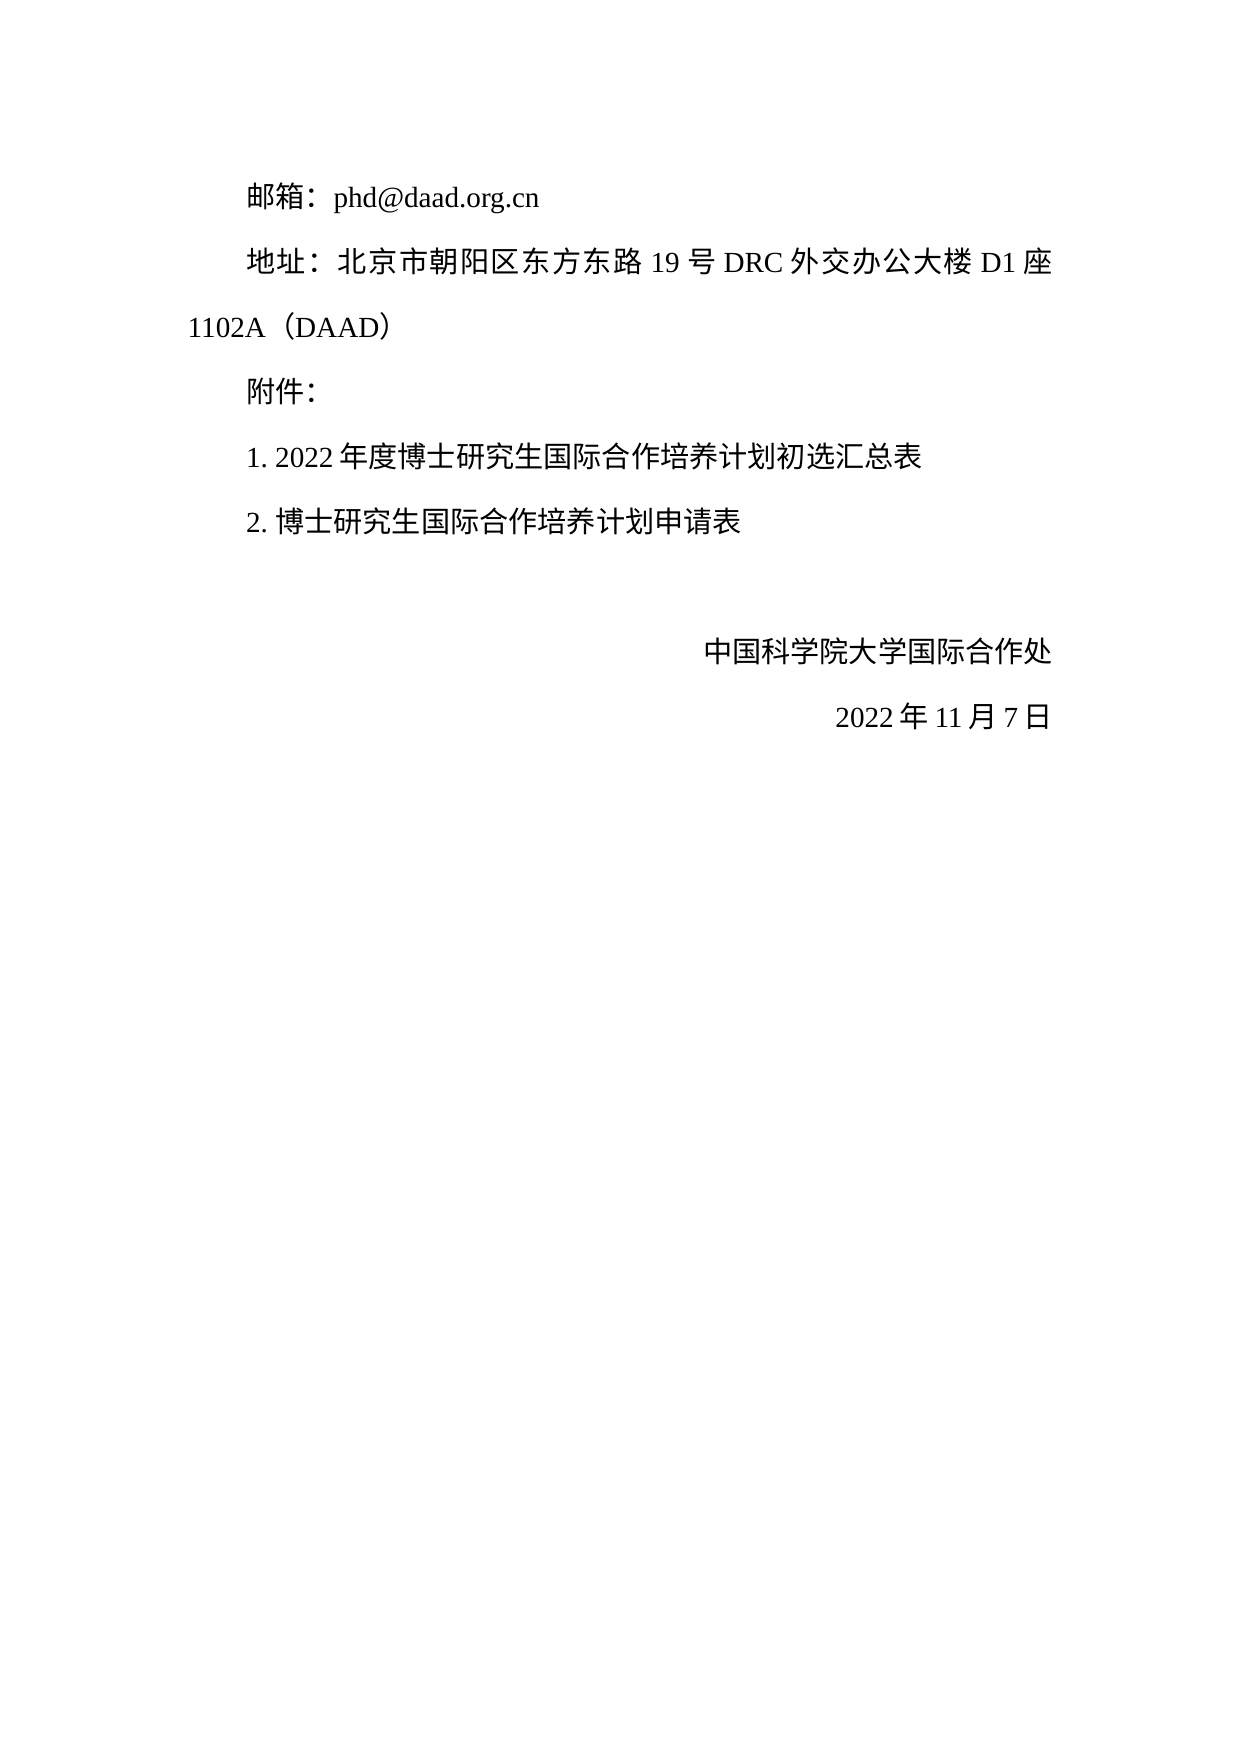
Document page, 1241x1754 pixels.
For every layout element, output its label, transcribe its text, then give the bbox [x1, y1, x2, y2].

text 2. 博士研究生国际合作培养计划申请表 [187, 487, 1053, 552]
text 邮箱：phd@daad.org.cn [187, 162, 1053, 227]
text 中国科学院大学国际合作处 [187, 617, 1053, 682]
text 地址：北京市朝阳区东方东路19号DRC外交办公大楼D1座1102A（DAAD） [187, 227, 1053, 357]
text 附件： [187, 357, 1053, 422]
text 2022年11月7日 [187, 682, 1053, 747]
text 1. 2022年度博士研究生国际合作培养计划初选汇总表 [187, 422, 1053, 487]
